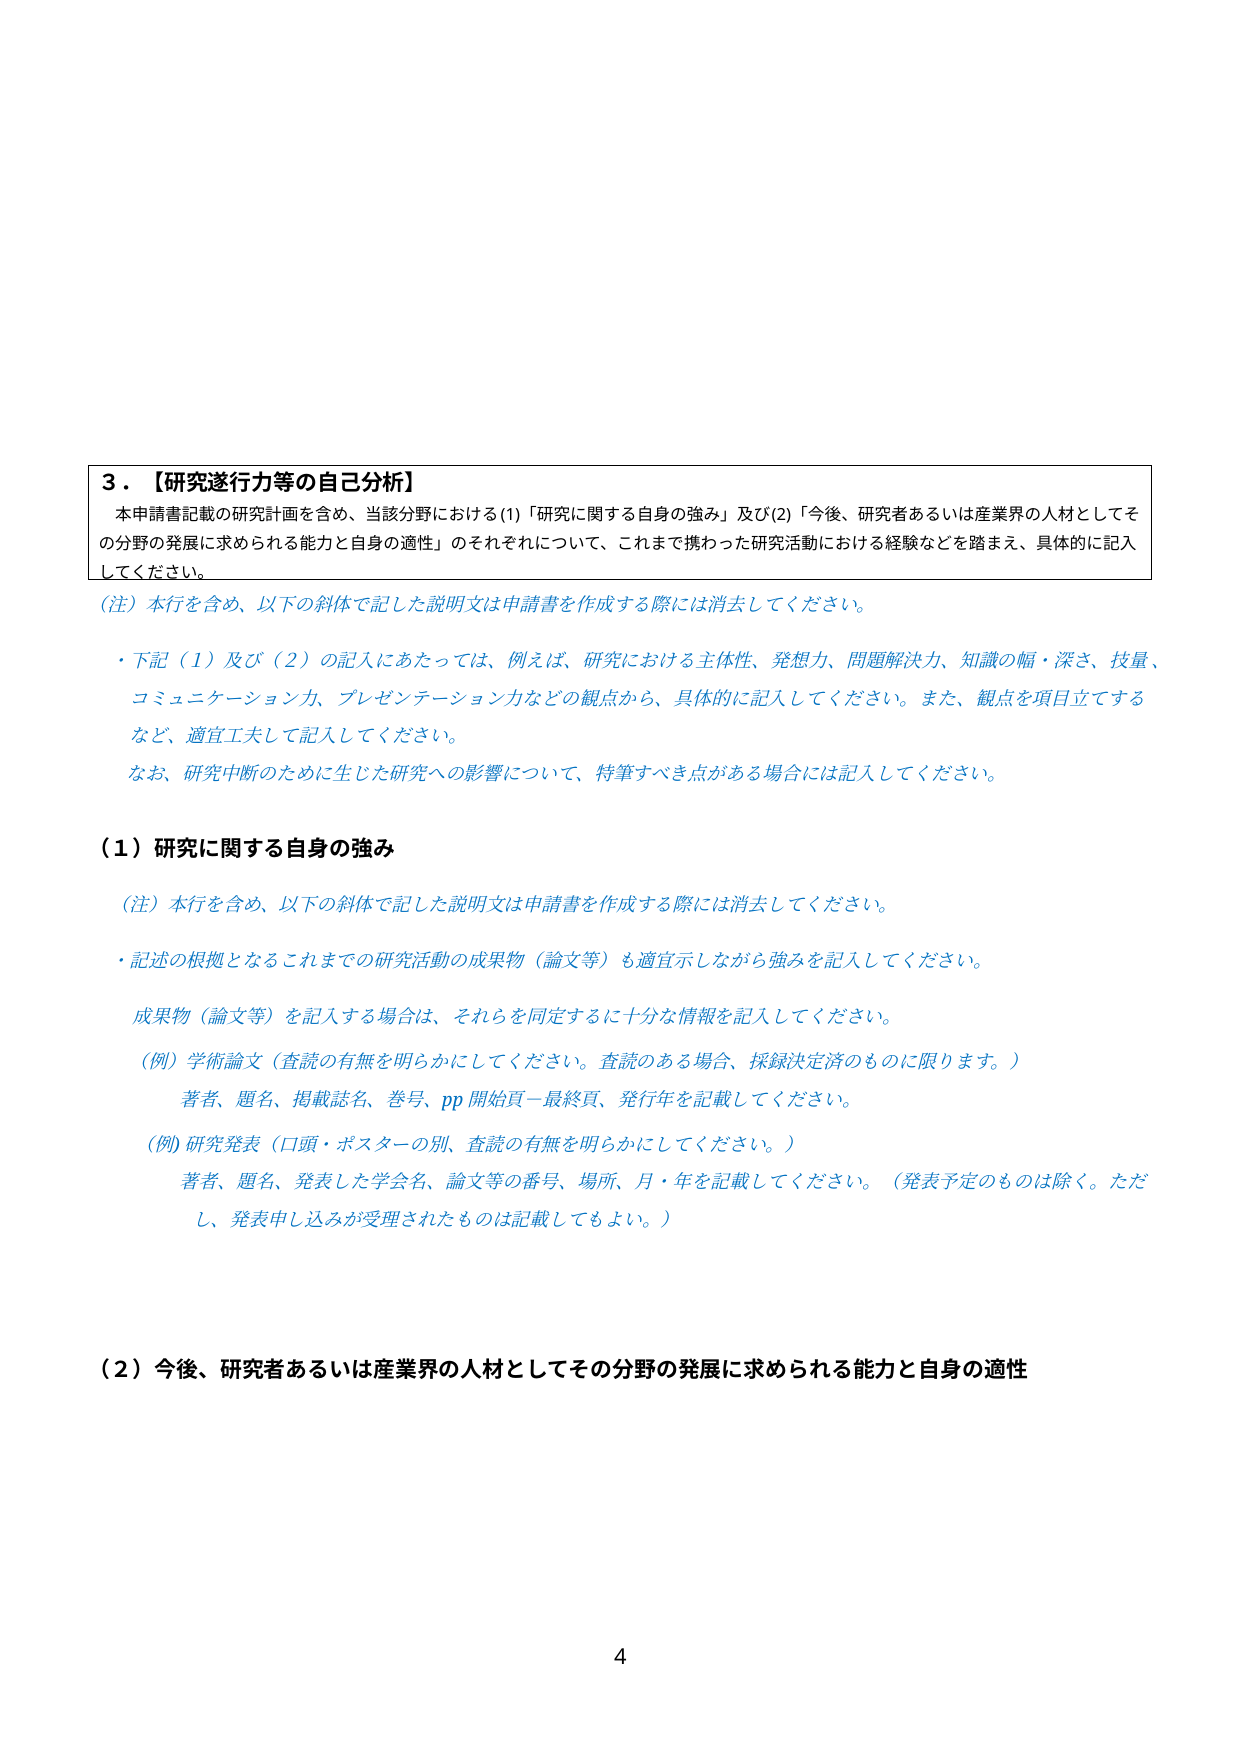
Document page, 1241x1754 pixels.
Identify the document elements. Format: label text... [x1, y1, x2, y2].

text （注）本行を含め、以下の斜体で記した説明文は申請書を作成する際には消去してください。 [89, 584, 1152, 622]
text 著者、題名、掲載誌名、巻号、pp開始頁－最終頁、発行年を記載してください。 [132, 1079, 1152, 1117]
text （注）本行を含め、以下の斜体で記した説明文は申請書を作成する際には消去してください。 [111, 884, 1152, 922]
text ・記述の根拠となるこれまでの研究活動の成果物（論文等）も適宜示しながら強みを記入してください。 [111, 941, 1152, 978]
text なお、研究中断のために生じた研究への影響について、特筆すべき点がある場合には記入してください。 [89, 753, 1152, 791]
text （２）今後、研究者あるいは産業界の人材としてその分野の発展に求められる能力と自身の適性 [89, 1349, 1152, 1387]
text （例) 研究発表（口頭・ポスターの別、査読の有無を明らかにしてください。） [89, 1124, 1152, 1162]
text 著者、題名、発表した学会名、論文等の番号、場所、月・年を記載してください。（発表予定のものは除く。ただし、発表申し込みが受理されたものは記載してもよい。） [89, 1162, 1152, 1237]
text ・下記（１）及び（２）の記入にあたっては、例えば、研究における主体性、発想力、問題解決力、知識の幅・深さ、技量、コミュニケーション力、プレゼンテーション力などの観点から、具体的に記入してください。また、観点を項目立てするなど、適宜工夫して記入してください。 [111, 641, 1152, 753]
text ３．【研究遂行力等の自己分析】 [98, 466, 1142, 497]
text 成果物（論文等）を記入する場合は、それらを同定するに十分な情報を記入してください。 [132, 997, 1152, 1034]
text 本申請書記載の研究計画を含め、当該分野における(1)「研究に関する自身の強み」及び(2)「今後、研究者あるいは産業界の人材としてその分野の発展に求められる能力と自身の適性」のそれぞれについて、これまで携わった研究活動における経験などを踏まえ、具体的に記入してください。 [98, 497, 1142, 579]
text （１）研究に関する自身の強み [89, 828, 1152, 866]
text （例）学術論文（査読の有無を明らかにしてください。査読のある場合、採録決定済のものに限ります。） [111, 1042, 1152, 1079]
